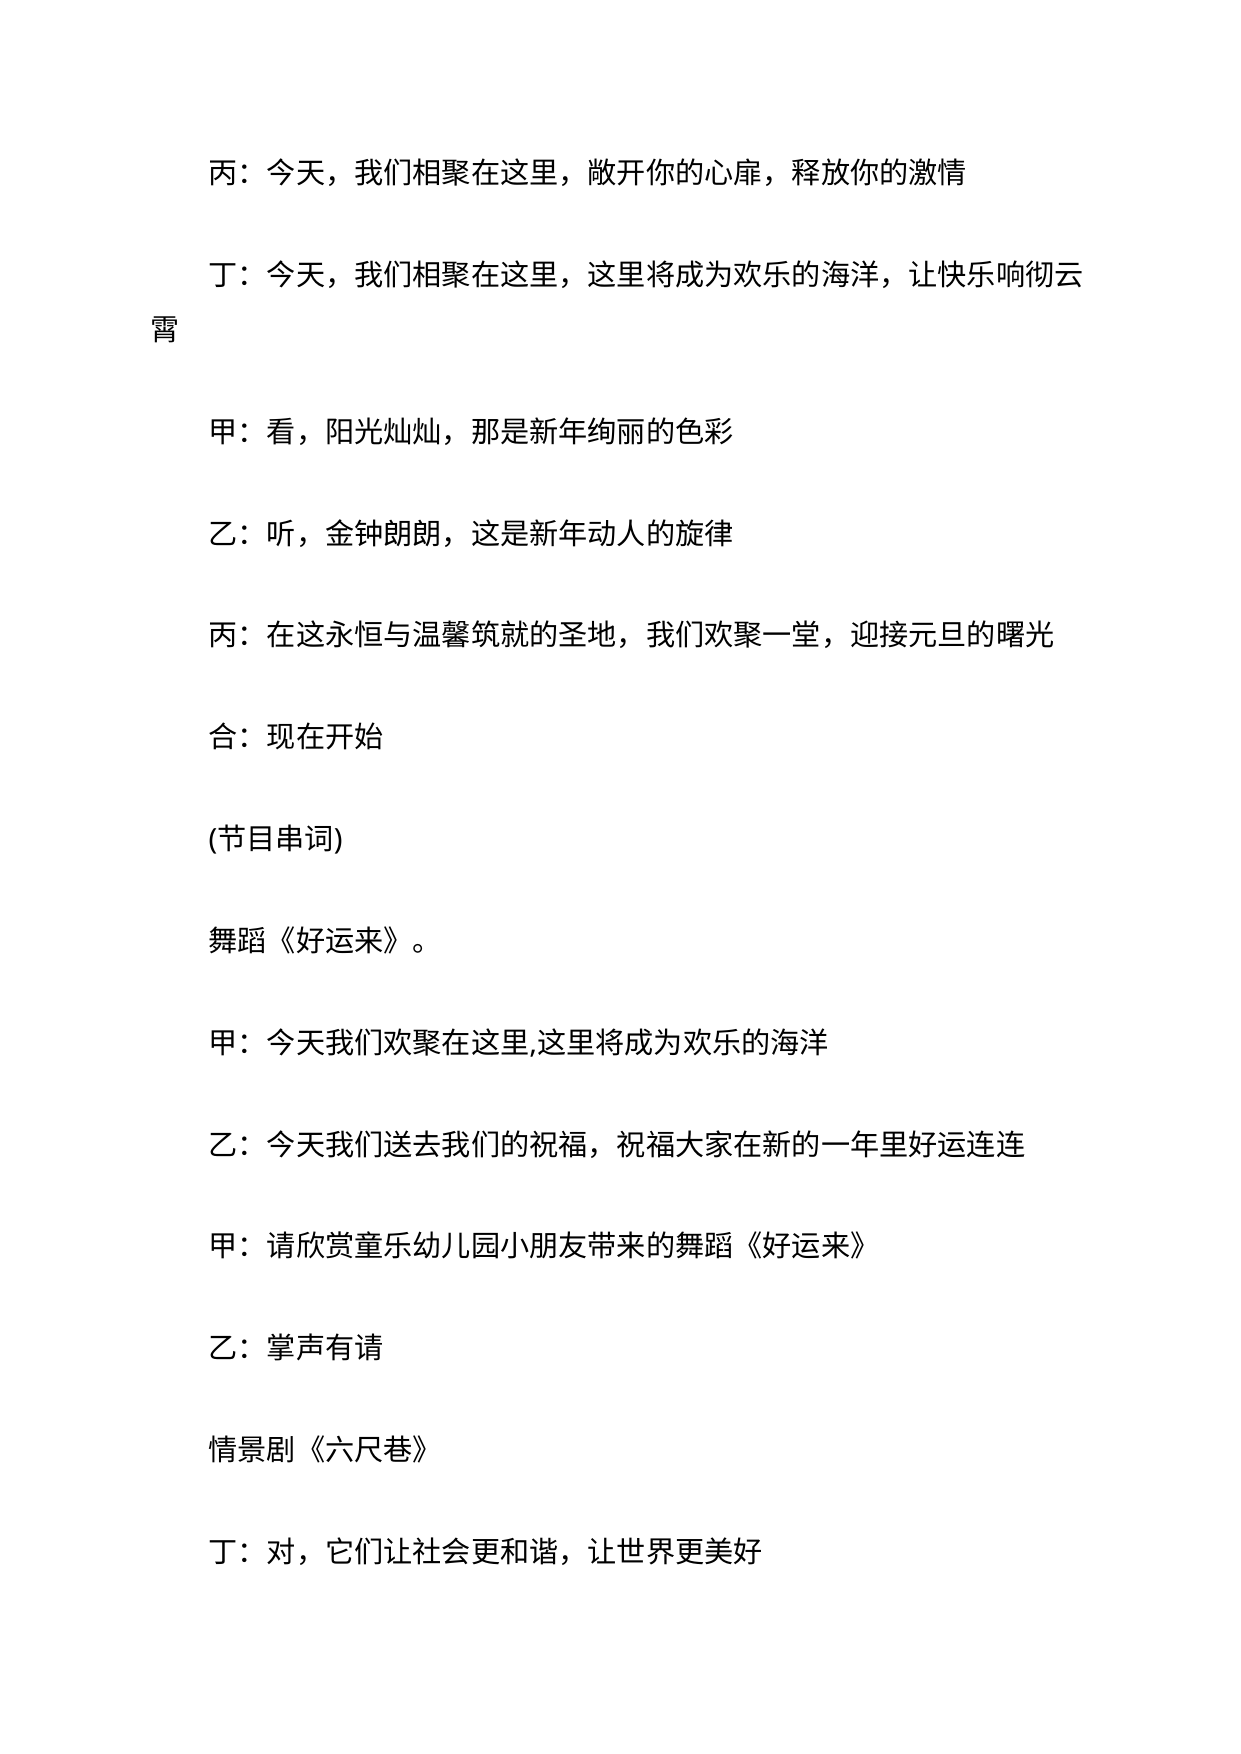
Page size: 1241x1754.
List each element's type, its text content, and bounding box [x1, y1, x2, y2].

text 甲：看，阳光灿灿，那是新年绚丽的色彩 [150, 408, 1090, 451]
text 甲：请欣赏童乐幼儿园小朋友带来的舞蹈《好运来》 [150, 1223, 1090, 1265]
text 乙：听，金钟朗朗，这是新年动人的旋律 [150, 510, 1090, 552]
text (节目串词) [150, 816, 1090, 858]
text 丁：对，它们让社会更和谐，让世界更美好 [150, 1528, 1090, 1571]
text 丙：今天，我们相聚在这里，敞开你的心扉，释放你的激情 [150, 150, 1090, 192]
text 乙：掌声有请 [150, 1325, 1090, 1367]
text 合：现在开始 [150, 714, 1090, 756]
text 甲：今天我们欢聚在这里,这里将成为欢乐的海洋 [150, 1019, 1090, 1062]
text 乙：今天我们送去我们的祝福，祝福大家在新的一年里好运连连 [150, 1121, 1090, 1163]
text 丁：今天，我们相聚在这里，这里将成为欢乐的海洋，让快乐响彻云霄 [150, 252, 1090, 349]
text 情景剧《六尺巷》 [150, 1427, 1090, 1469]
text 舞蹈《好运来》。 [150, 917, 1090, 960]
text 丙：在这永恒与温馨筑就的圣地，我们欢聚一堂，迎接元旦的曙光 [150, 612, 1090, 654]
